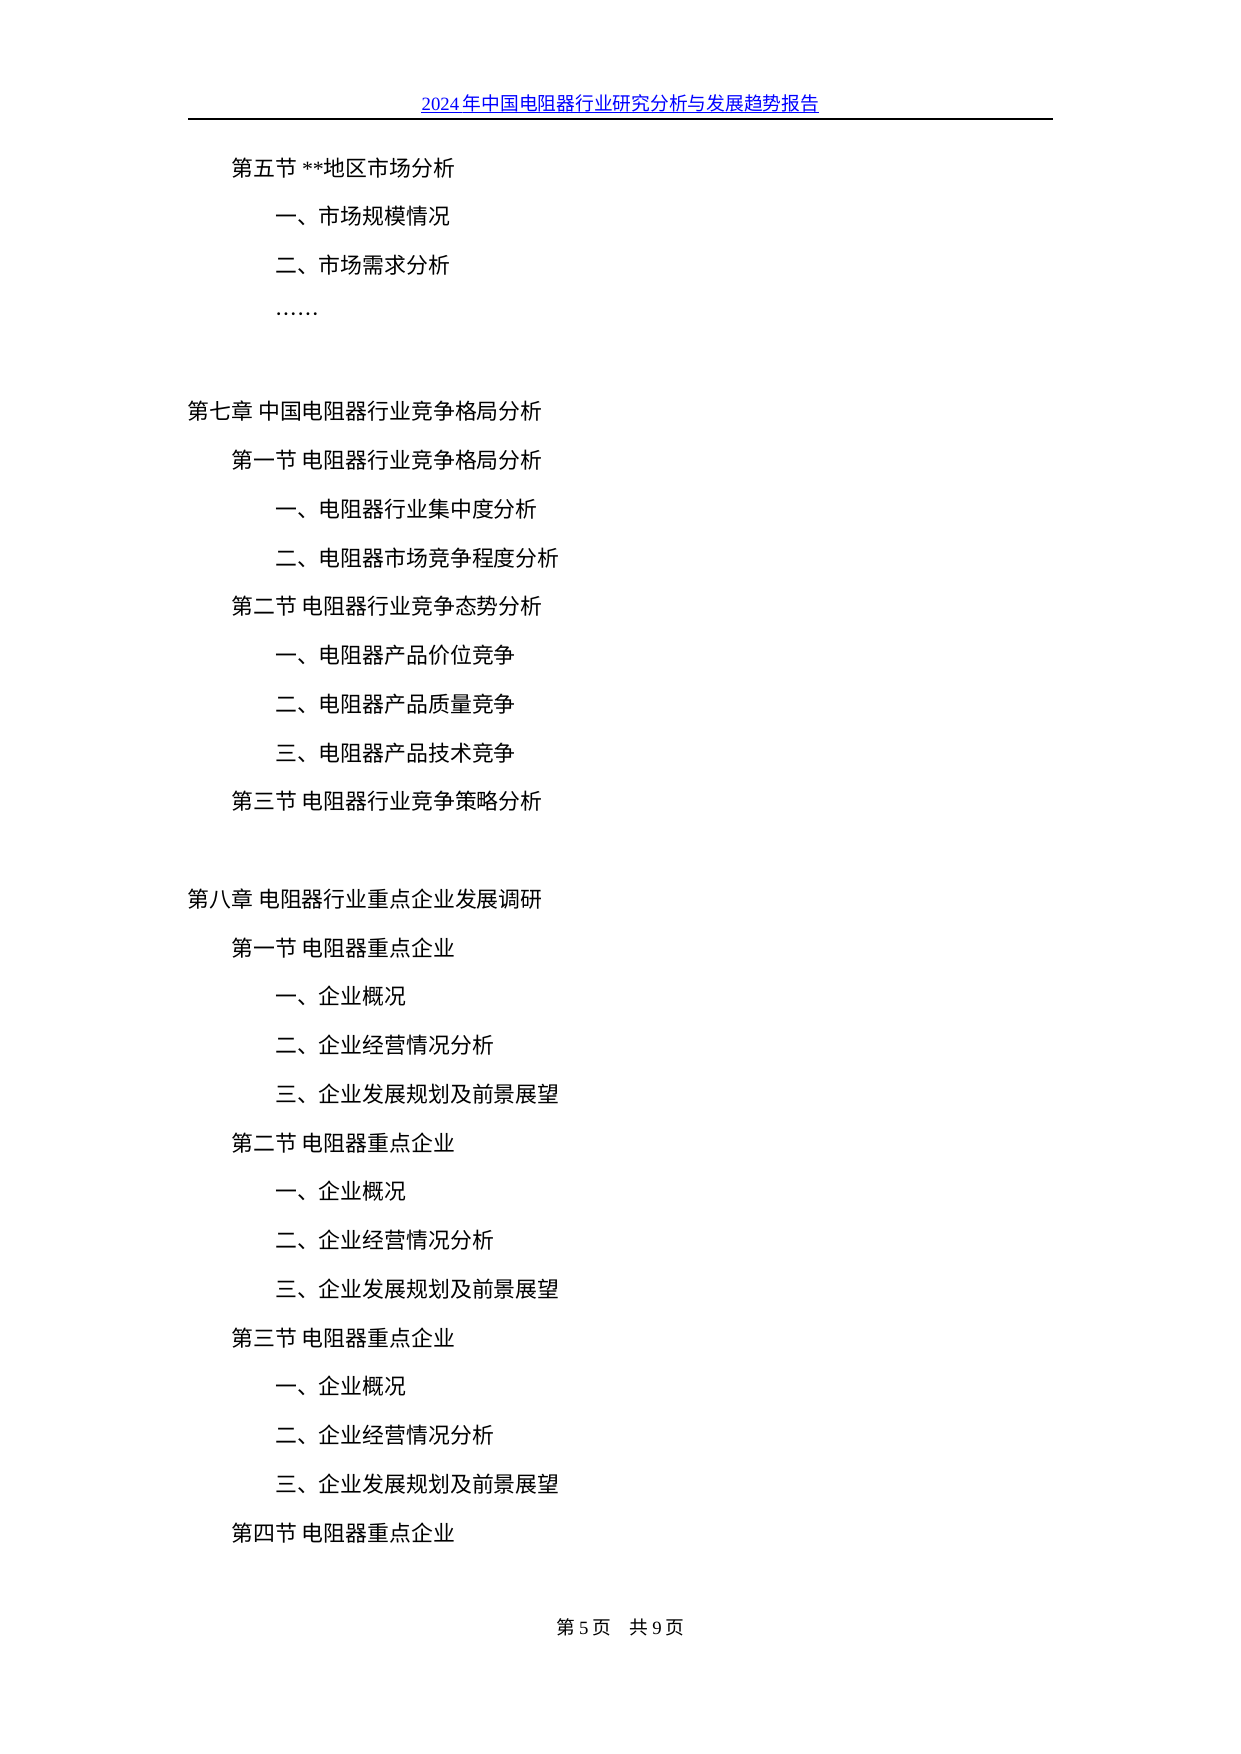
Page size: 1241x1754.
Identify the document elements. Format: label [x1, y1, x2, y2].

text [187, 150, 1053, 1548]
